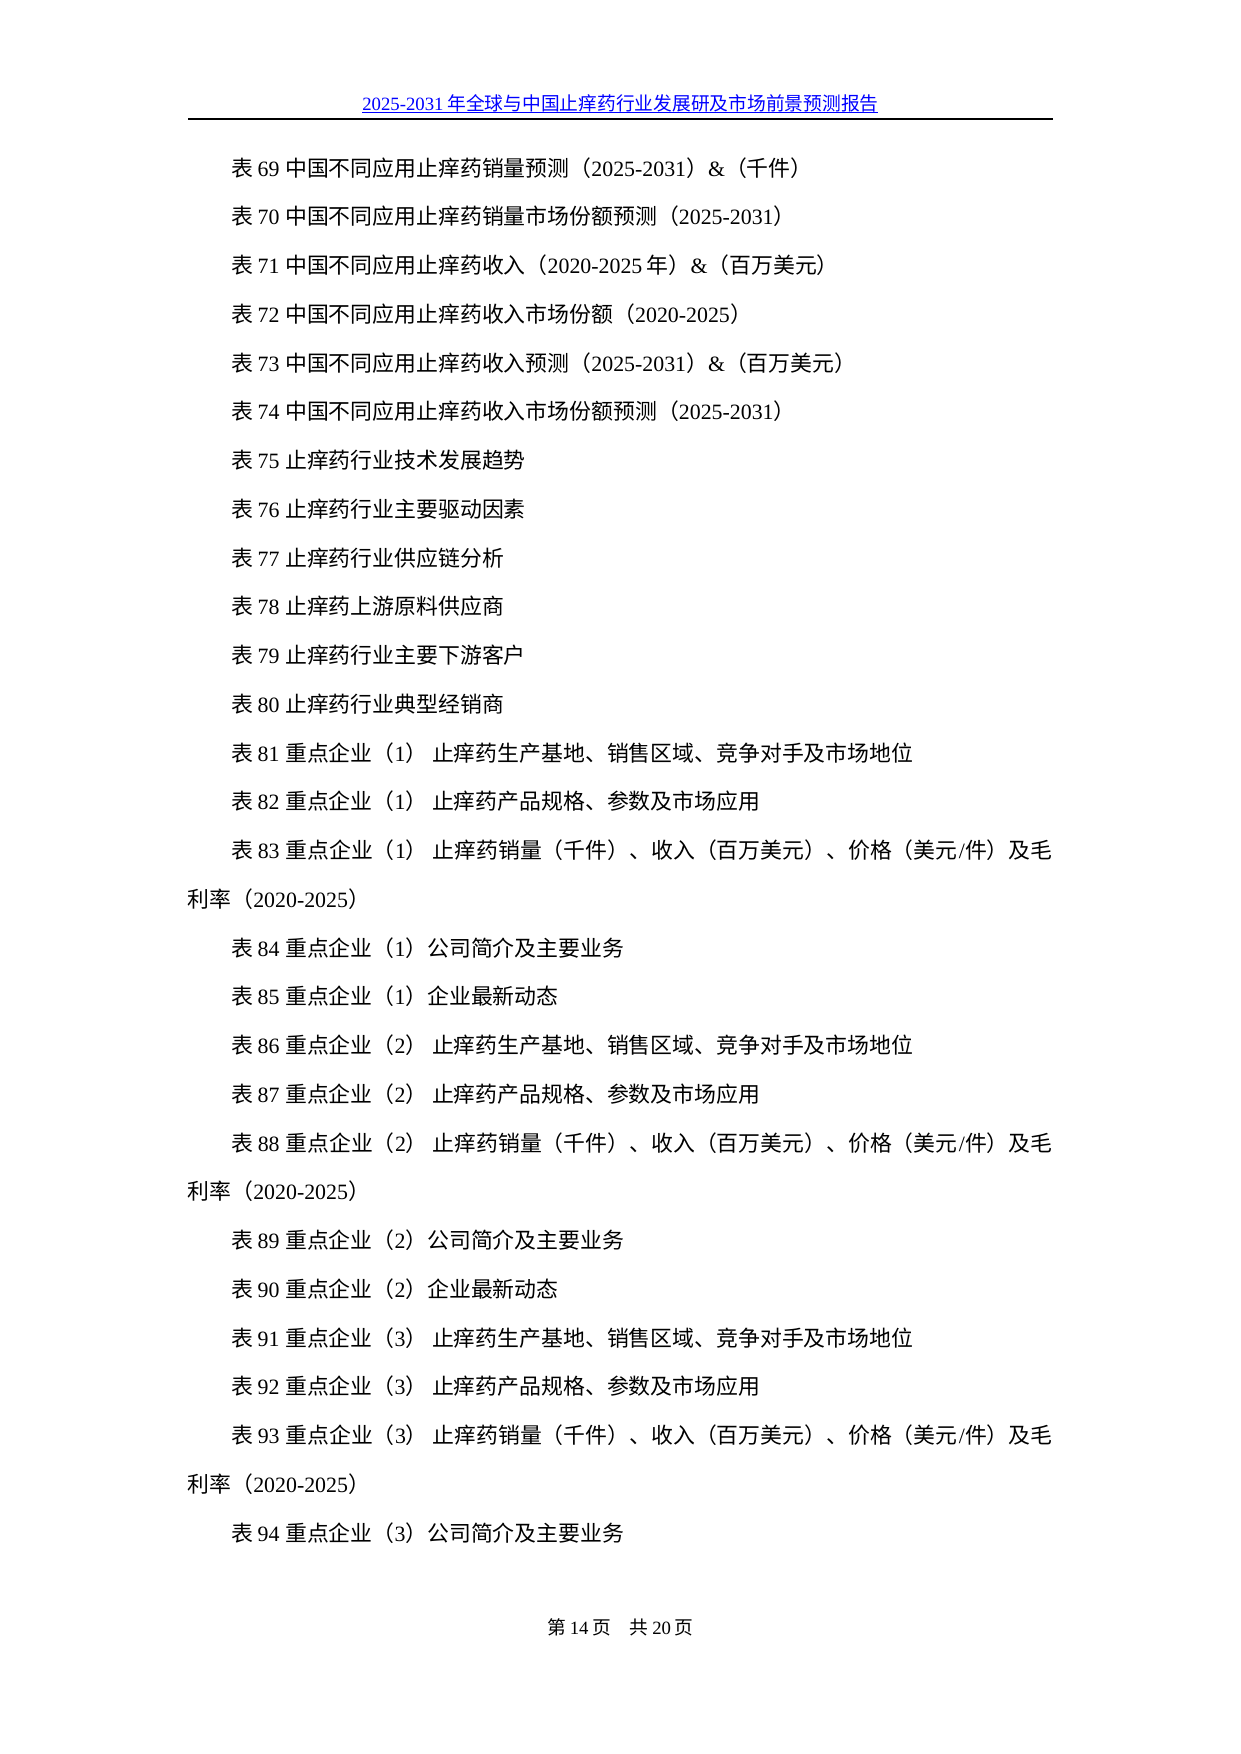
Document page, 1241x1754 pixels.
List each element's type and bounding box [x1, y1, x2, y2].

text [187, 150, 1053, 1548]
